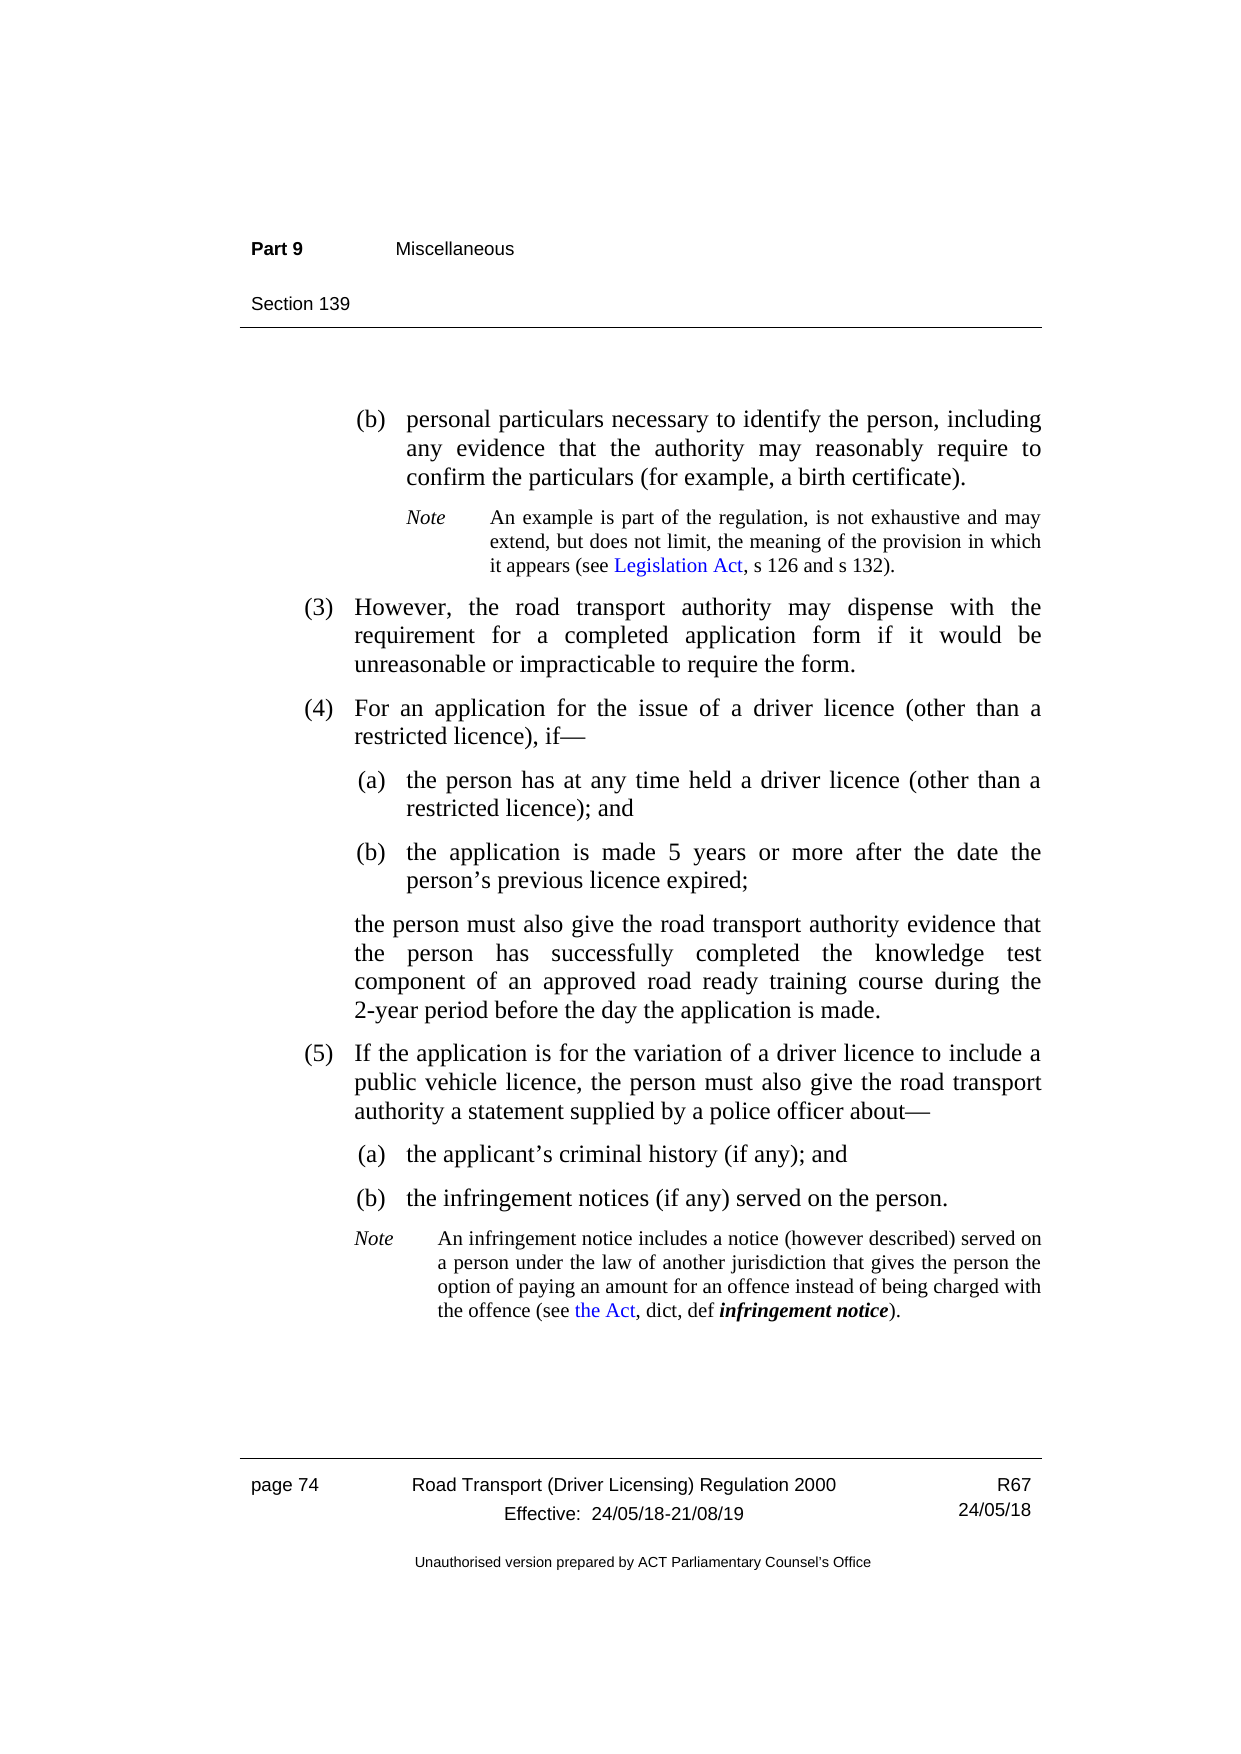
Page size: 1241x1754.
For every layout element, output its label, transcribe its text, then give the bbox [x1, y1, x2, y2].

text the person must also give the road transport authority evidence that the person has successfully completed the knowledge test component of an approved road ready training course during the 2-year period before the day the application is made. [354, 909, 1042, 1024]
text (b) personal particulars necessary to identify the person, including any evidence that the authority may reasonably require to confirm the particulars (for example, a birth certificate). [239, 404, 1042, 490]
text (4) For an application for the issue of a driver licence (other than a restricted licence), if— [239, 693, 1042, 750]
text Note An infringement notice includes a notice (however described) served on a person under the law of another jurisdiction that gives the person the option of paying an amount for an offence instead of being charged with the offence (see the Act, dict, def infringement notice). [354, 1226, 1042, 1322]
text (b) the infringement notices (if any) served on the person. [239, 1183, 1042, 1211]
text Note An example is part of the regulation, is not exhaustive and may extend, but does not limit, the meaning of the provision in which it appears (see Legislation Act, s 126 and s 132). [406, 505, 1042, 577]
text (5) If the application is for the variation of a driver licence to include a public vehicle licence, the person must also give the road transport authority a statement supplied by a police officer about— [239, 1038, 1042, 1125]
text (a) the applicant’s criminal history (if any); and [239, 1139, 1042, 1168]
text (b) the application is made 5 years or more after the date the person’s previous licence expired; [239, 837, 1042, 894]
text (a) the person has at any time held a driver licence (other than a restricted licence); and [239, 765, 1042, 822]
text (3) However, the road transport authority may dispense with the requirement for a completed application form if it would be unreasonable or impracticable to require the form. [239, 592, 1042, 678]
